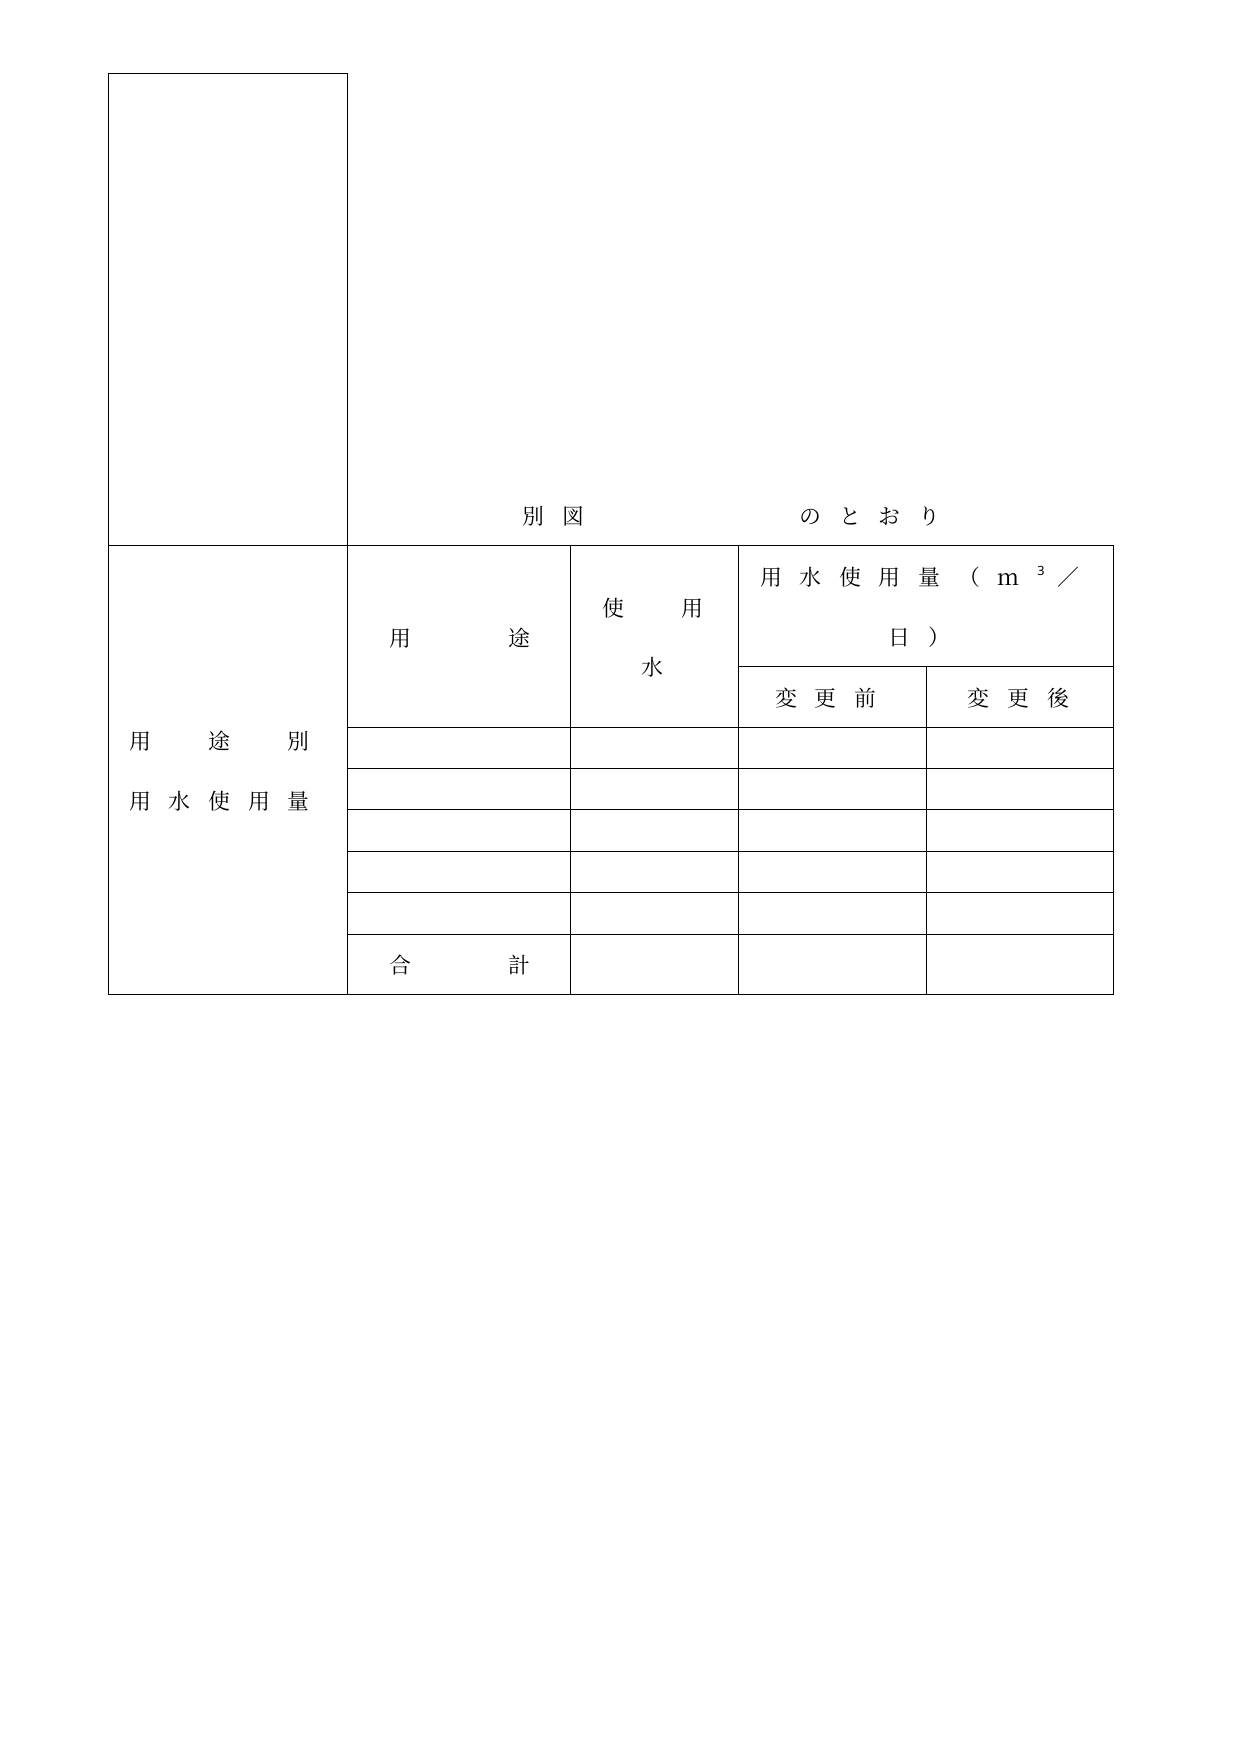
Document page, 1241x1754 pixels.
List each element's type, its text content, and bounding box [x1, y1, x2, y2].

table_cell [927, 893, 1113, 933]
table_cell 合 計 [348, 935, 570, 994]
table_cell [571, 893, 738, 933]
table_cell [739, 893, 926, 933]
table_cell 別図 のとおり [348, 73, 1114, 545]
table_cell [571, 852, 738, 892]
table_cell [927, 852, 1113, 892]
table_cell [571, 728, 738, 768]
table_cell [739, 728, 926, 768]
table_cell [739, 935, 926, 994]
table_cell [927, 810, 1113, 851]
table_cell [348, 893, 570, 933]
table_cell 用水使用量（ｍ3／日） [739, 546, 1113, 666]
table_cell [927, 728, 1113, 768]
table_cell 用 途 [348, 546, 570, 727]
table_cell [571, 810, 738, 851]
table_cell [348, 810, 570, 851]
table_cell [571, 769, 738, 809]
table_cell [348, 728, 570, 768]
table_cell [739, 810, 926, 851]
table_cell [739, 769, 926, 809]
table_cell [927, 769, 1113, 809]
table_cell [348, 769, 570, 809]
table_cell 用 途 別 用水使用量 [109, 546, 347, 994]
table_cell [571, 935, 738, 994]
table_cell 使 用 水 [571, 546, 738, 727]
table_cell [927, 935, 1113, 994]
table_cell [348, 852, 570, 892]
table_cell 変更前 [739, 667, 926, 727]
table_cell 変更後 [927, 667, 1113, 727]
table_cell [739, 852, 926, 892]
